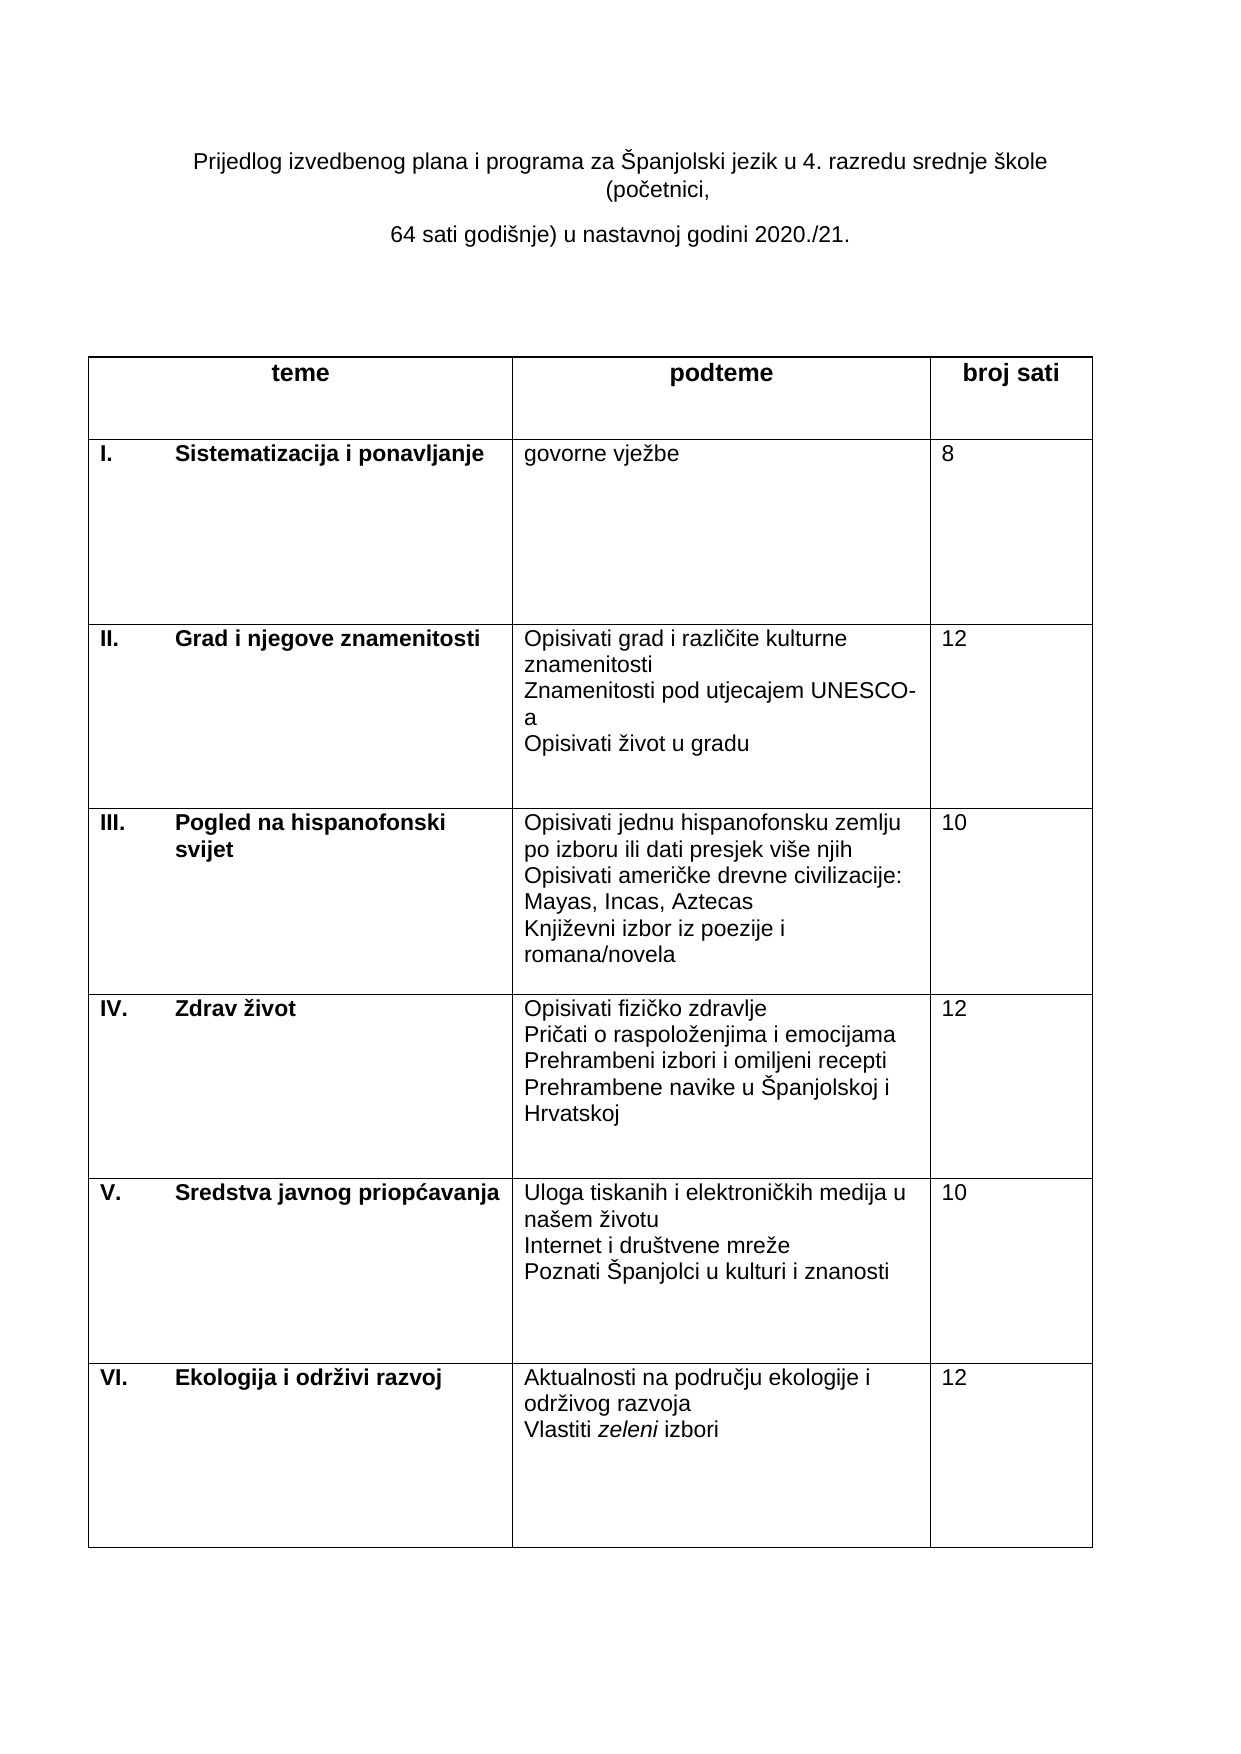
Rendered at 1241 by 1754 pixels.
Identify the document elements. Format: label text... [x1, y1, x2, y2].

table_header teme [89, 358, 512, 439]
table_cell Grad i njegove znamenitosti [89, 625, 512, 808]
table_cell 10 [931, 1179, 1092, 1363]
table_cell Pogled na hispanofonski svijet [89, 809, 512, 994]
table_cell govorne vježbe [513, 440, 930, 624]
table_header podteme [513, 358, 930, 439]
table_cell 12 [931, 625, 1092, 808]
table_cell Sistematizacija i ponavljanje [89, 440, 512, 624]
table_cell Aktualnosti na području ekologije i održivog razvoja Vlastiti zeleni izbori [513, 1364, 930, 1547]
table_header broj sati [931, 358, 1092, 439]
table_cell Ekologija i održivi razvoj [89, 1364, 512, 1547]
table_cell Opisivati jednu hispanofonsku zemlju po izboru ili dati presjek više njih Opisivati američke drevne civilizacije: Mayas, Incas, Aztecas Književni izbor iz poezije i romana/novela [513, 809, 930, 994]
table_cell Opisivati fizičko zdravlje Pričati o raspoloženjima i emocijama Prehrambeni izbori i omiljeni recepti Prehrambene navike u Španjolskoj i Hrvatskoj [513, 995, 930, 1178]
text Prijedlog izvedbenog plana i programa za Španjolski jezik u 4. razredu srednje škole (početnici, [148, 148, 1093, 202]
table_cell 12 [931, 1364, 1092, 1547]
table_cell Opisivati grad i različite kulturne znamenitosti Znamenitosti pod utjecajem UNESCO-a Opisivati život u gradu [513, 625, 930, 808]
table_cell 12 [931, 995, 1092, 1178]
table_cell 8 [931, 440, 1092, 624]
text 64 sati godišnje) u nastavnoj godini 2020./21. [148, 221, 1093, 247]
table_cell Uloga tiskanih i elektroničkih medija u našem životu Internet i društvene mreže Poznati Španjolci u kulturi i znanosti [513, 1179, 930, 1363]
table_cell 10 [931, 809, 1092, 994]
table_cell Zdrav život [89, 995, 512, 1178]
table_cell Sredstva javnog priopćavanja [89, 1179, 512, 1363]
